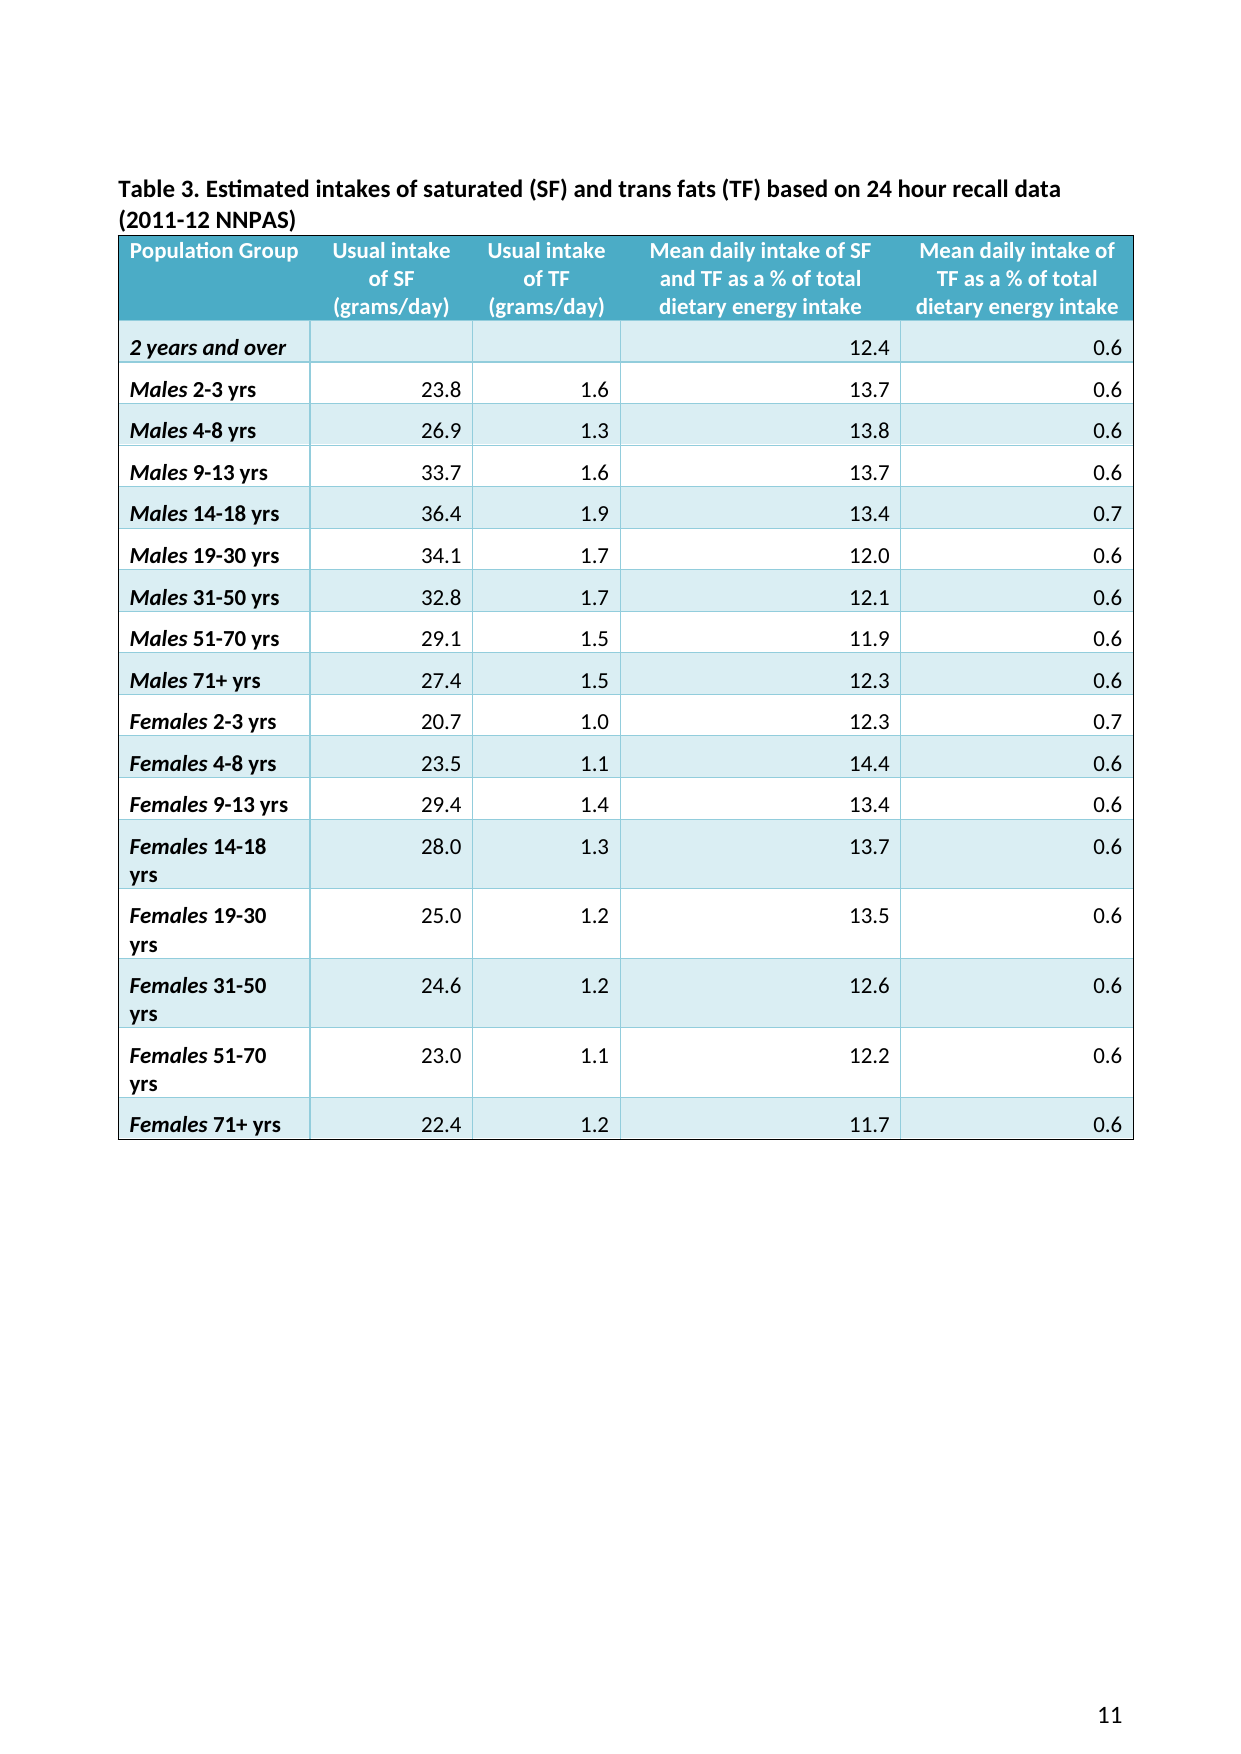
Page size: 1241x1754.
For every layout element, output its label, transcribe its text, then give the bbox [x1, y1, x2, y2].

table_cell 13.7 [621, 820, 900, 888]
table_cell 23.5 [311, 736, 472, 777]
table_cell 0.6 [901, 321, 1133, 361]
table_cell 1.5 [473, 653, 620, 694]
table_cell 13.4 [621, 778, 900, 818]
table_cell 0.6 [901, 1098, 1133, 1138]
table_cell 1.1 [473, 1028, 620, 1097]
table_cell 12.6 [621, 959, 900, 1027]
table_cell 12.0 [621, 529, 900, 569]
table_cell 29.1 [311, 612, 472, 652]
table_cell 12.4 [621, 321, 900, 361]
table_cell 28.0 [311, 820, 472, 888]
table_cell 0.6 [901, 778, 1133, 818]
table_cell Males 14-18 yrs [119, 487, 309, 528]
table_cell 0.6 [901, 736, 1133, 777]
table_cell 14.4 [621, 736, 900, 777]
table_cell 23.0 [311, 1028, 472, 1097]
table_cell 24.6 [311, 959, 472, 1027]
table_cell 1.7 [473, 529, 620, 569]
table_cell 29.4 [311, 778, 472, 818]
table_cell 20.7 [311, 695, 472, 735]
table_cell 12.3 [621, 653, 900, 694]
table_cell 12.3 [621, 695, 900, 735]
table_cell 1.4 [473, 778, 620, 818]
table_cell Females 71+ yrs [119, 1098, 309, 1138]
table_cell 13.4 [621, 487, 900, 528]
table_cell 33.7 [311, 446, 472, 486]
table_cell 1.3 [473, 404, 620, 444]
table_cell Females 9-13 yrs [119, 778, 309, 818]
table_cell 0.6 [901, 820, 1133, 888]
table_cell 0.7 [901, 695, 1133, 735]
table_cell 1.6 [473, 363, 620, 403]
table_cell Males 31-50 yrs [119, 570, 309, 611]
table_cell 13.8 [621, 404, 900, 444]
table_cell Males 71+ yrs [119, 653, 309, 694]
table_cell 36.4 [311, 487, 472, 528]
table_cell 1.0 [473, 695, 620, 735]
table_header Mean daily intake of TF as a % of total dietary energy intake [901, 236, 1133, 320]
table_header Mean daily intake of SF and TF as a % of total dietary energy intake [621, 236, 900, 320]
table_cell Males 9-13 yrs [119, 446, 309, 486]
table_cell 32.8 [311, 570, 472, 611]
table_cell 0.6 [901, 653, 1133, 694]
table_cell 13.7 [621, 363, 900, 403]
table_cell [473, 321, 620, 361]
table_cell 1.2 [473, 889, 620, 958]
table_cell Females 31-50 yrs [119, 959, 309, 1027]
table_cell 1.7 [473, 570, 620, 611]
table_cell 1.5 [473, 612, 620, 652]
table_cell 2 years and over [119, 321, 309, 361]
table_cell 12.1 [621, 570, 900, 611]
table_header Population Group [119, 236, 309, 320]
table_cell Females 19-30 yrs [119, 889, 309, 958]
table_cell 0.6 [901, 529, 1133, 569]
text Table 3. Estimated intakes of saturated (SF) and trans fats (TF) based on 24 hour recall data (2011-12 NNPAS) [118, 174, 1122, 235]
table_cell 25.0 [311, 889, 472, 958]
table_cell 13.7 [621, 446, 900, 486]
table_cell 0.7 [901, 487, 1133, 528]
table_cell 22.4 [311, 1098, 472, 1138]
table_cell 34.1 [311, 529, 472, 569]
table_cell Males 19-30 yrs [119, 529, 309, 569]
table_cell 1.2 [473, 959, 620, 1027]
table_cell 0.6 [901, 446, 1133, 486]
table_cell 23.8 [311, 363, 472, 403]
table_header Usual intake of TF (grams/day) [473, 236, 620, 320]
table_cell Females 2-3 yrs [119, 695, 309, 735]
table_cell 11.9 [621, 612, 900, 652]
table_cell 0.6 [901, 363, 1133, 403]
table_cell 27.4 [311, 653, 472, 694]
table_cell 0.6 [901, 612, 1133, 652]
table_cell Females 14-18 yrs [119, 820, 309, 888]
table_cell 13.5 [621, 889, 900, 958]
table_cell 11.7 [621, 1098, 900, 1138]
table_cell 0.6 [901, 404, 1133, 444]
table_cell Males 4-8 yrs [119, 404, 309, 444]
table_cell Males 2-3 yrs [119, 363, 309, 403]
table_cell 26.9 [311, 404, 472, 444]
table_cell 1.2 [473, 1098, 620, 1138]
table_cell 1.9 [473, 487, 620, 528]
table_cell Females 51-70 yrs [119, 1028, 309, 1097]
table_cell Females 4-8 yrs [119, 736, 309, 777]
table_cell 1.6 [473, 446, 620, 486]
table_cell 12.2 [621, 1028, 900, 1097]
table_cell 1.3 [473, 820, 620, 888]
table_cell 1.1 [473, 736, 620, 777]
table_cell 0.6 [901, 889, 1133, 958]
table_header Usual intake of SF (grams/day) [311, 236, 472, 320]
table_cell Males 51-70 yrs [119, 612, 309, 652]
table_cell [311, 321, 472, 361]
table_cell 0.6 [901, 1028, 1133, 1097]
table_cell 0.6 [901, 959, 1133, 1027]
table_cell 0.6 [901, 570, 1133, 611]
